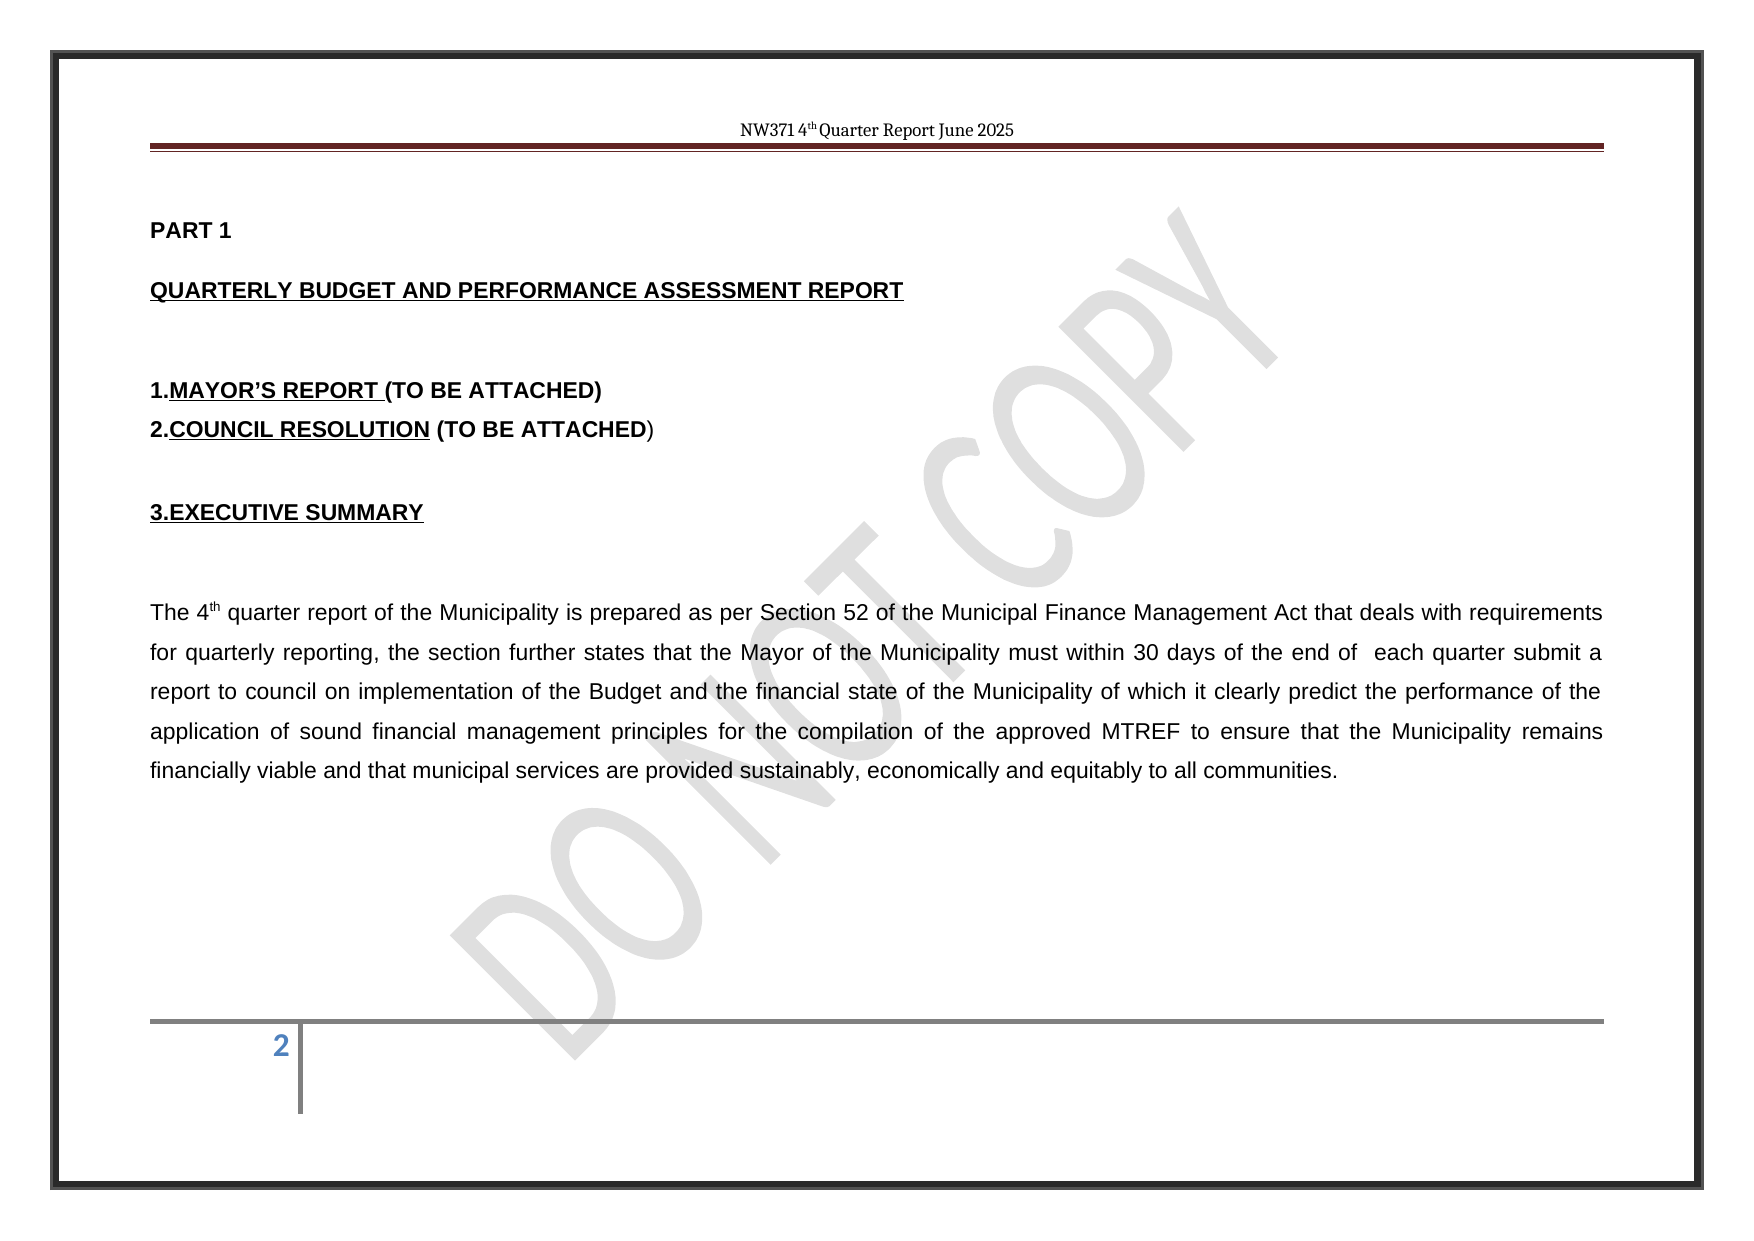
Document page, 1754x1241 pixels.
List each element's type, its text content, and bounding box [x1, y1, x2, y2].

text The 4th quarter report of the Municipality is prepared as per Section 52 of the Municipal Finance Management Act that deals with requirements for quarterly reporting, the section further states that the Mayor of the Municipality must within 30 days of the end of each quarter submit a report to council on implementation of the Budget and the financial state of the Municipality of which it clearly predict the performance of the application of sound financial management principles for the compilation of the approved MTREF to ensure that the Municipality remains financially viable and that municipal services are provided sustainably, economically and equitably to all communities. [150, 599, 1604, 783]
subtitle 1.MAYOR’S REPORT (TO BE ATTACHED) [150, 377, 1604, 403]
text PART 1 [150, 217, 1604, 243]
subtitle QUARTERLY BUDGET AND PERFORMANCE ASSESSMENT REPORT [150, 277, 1604, 303]
subtitle 3.EXECUTIVE SUMMARY [150, 499, 1604, 526]
subtitle 2.COUNCIL RESOLUTION (TO BE ATTACHED) [150, 416, 1604, 443]
